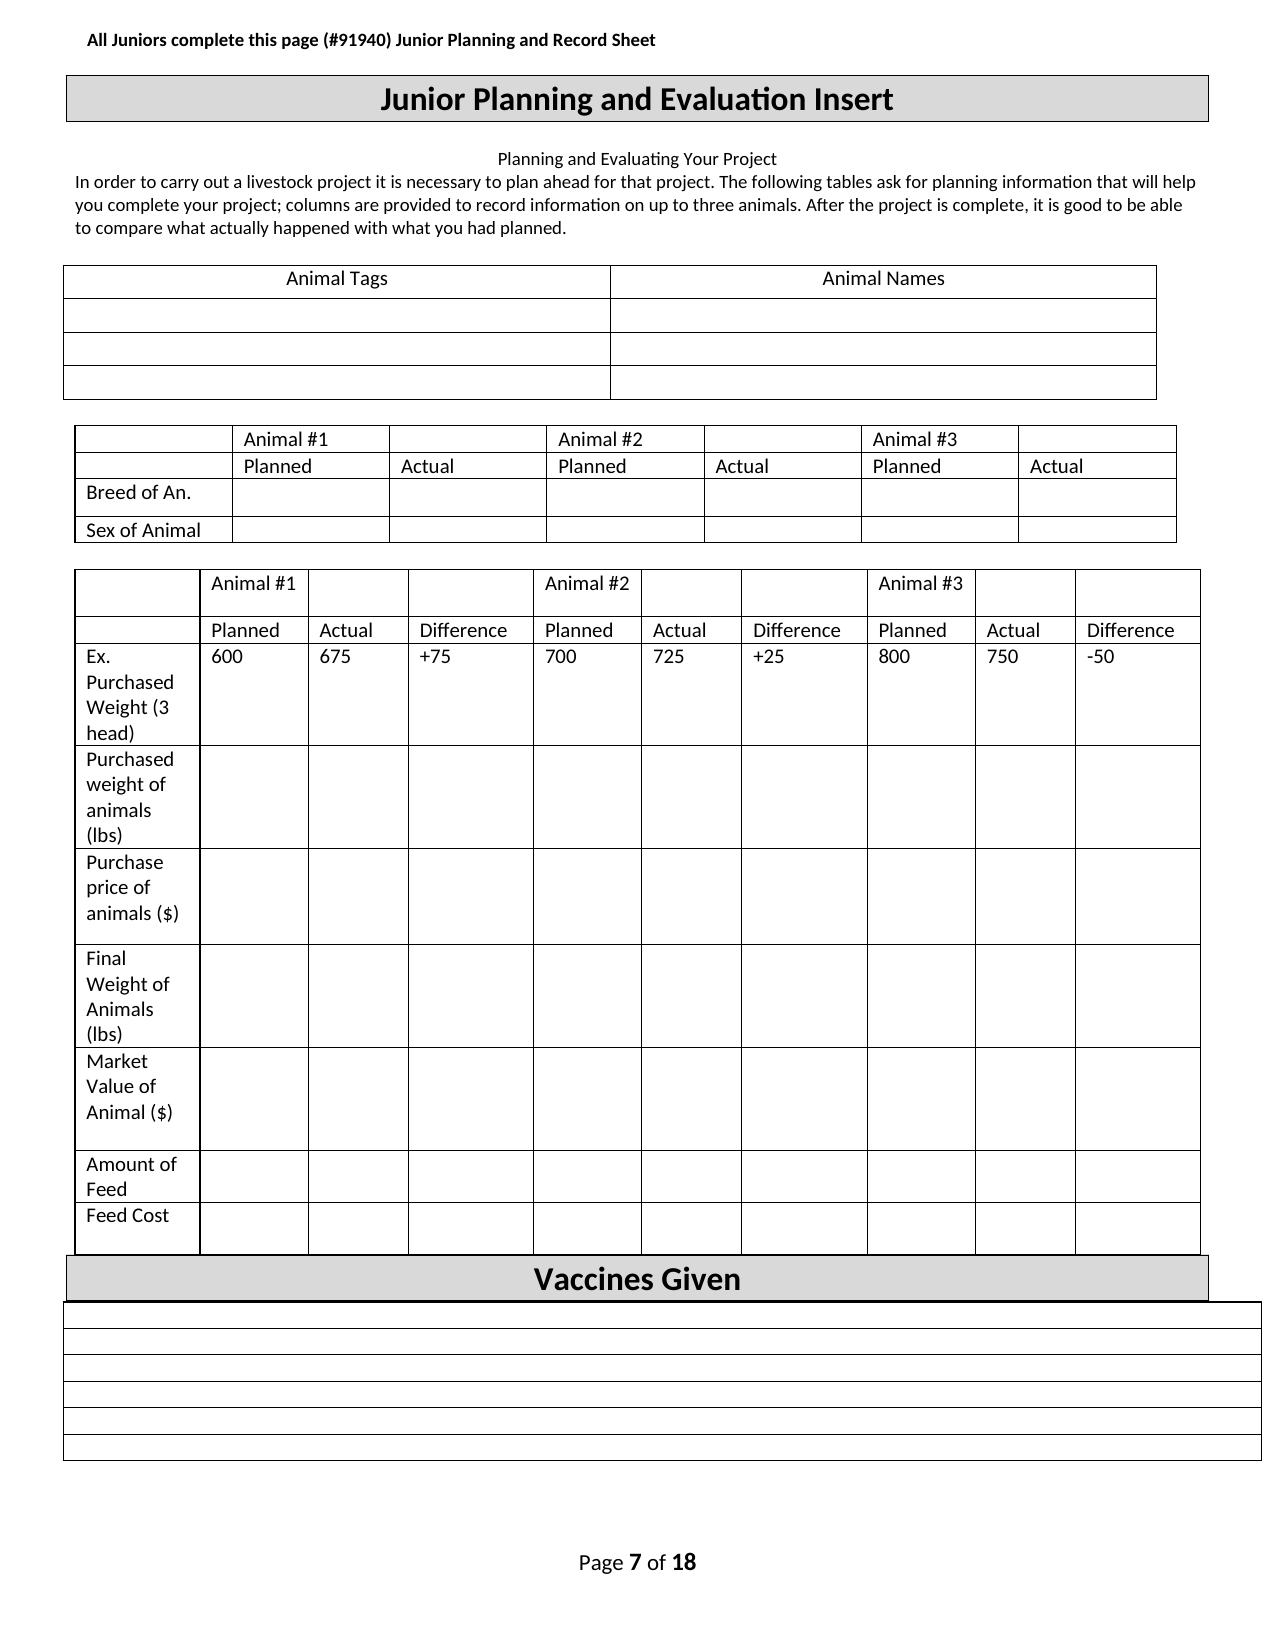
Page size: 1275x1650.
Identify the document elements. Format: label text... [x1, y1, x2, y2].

table_cell [976, 746, 1075, 848]
table_cell [642, 1048, 741, 1150]
table_cell 800 [868, 644, 975, 745]
table_header [76, 570, 199, 616]
table_cell [233, 479, 389, 516]
table_cell [868, 1151, 975, 1202]
table_cell Market Value of Animal ($) [76, 1048, 199, 1150]
text Planning and Evaluating Your Project [75, 147, 1200, 170]
table_cell [64, 1355, 1261, 1381]
table_cell Actual [1019, 453, 1176, 478]
table_cell [64, 1329, 1261, 1354]
table_cell [409, 1048, 533, 1150]
table_cell [705, 517, 861, 542]
table_cell [976, 945, 1075, 1047]
table_header Animal #1 [233, 426, 389, 452]
table_cell [534, 1151, 641, 1202]
table_cell [611, 366, 1156, 399]
table_cell [64, 333, 610, 365]
table_header [742, 570, 867, 616]
table_cell Actual [642, 617, 741, 642]
text Vaccines Given [67, 1256, 1208, 1300]
table_header Animal #2 [547, 426, 704, 452]
text Junior Planning and Evaluation Insert [67, 76, 1208, 121]
table_cell -50 [1076, 644, 1200, 745]
table_cell 750 [976, 644, 1075, 745]
table_cell 675 [309, 644, 408, 745]
table_cell +75 [409, 644, 533, 745]
table_cell [201, 1203, 308, 1253]
table_cell [1076, 1151, 1200, 1202]
table_cell [201, 1151, 308, 1202]
table_cell Purchased weight of animals (lbs) [76, 746, 199, 848]
table_header Animal #2 [534, 570, 641, 616]
table_header Animal #3 [862, 426, 1018, 452]
table_cell [64, 366, 610, 399]
table_header [390, 426, 546, 452]
table_cell [642, 1151, 741, 1202]
table_cell [233, 517, 389, 542]
table_cell [309, 1203, 408, 1253]
table_cell [1019, 479, 1176, 516]
table_header [642, 570, 741, 616]
table_cell [547, 479, 704, 516]
table_cell [868, 1203, 975, 1253]
table_cell Sex of Animal [76, 517, 232, 542]
table_cell Actual [390, 453, 546, 478]
table_cell [534, 1048, 641, 1150]
table_cell [201, 1048, 308, 1150]
table_cell [64, 299, 610, 332]
table_cell [409, 746, 533, 848]
table_cell [390, 479, 546, 516]
table_cell Planned [534, 617, 641, 642]
table_cell [976, 1203, 1075, 1253]
table_header [1076, 570, 1200, 616]
table_cell Actual [309, 617, 408, 642]
table_cell [534, 945, 641, 1047]
text In order to carry out a livestock project it is necessary to plan ahead for that project. The following tables ask for planning information that will help you complete your project; columns are provided to record information on up to three animals. After the project is complete, it is good to be able to compare what actually happened with what you had planned. [75, 170, 1200, 239]
table_cell [64, 1382, 1261, 1407]
table_cell [642, 1203, 741, 1253]
table_cell [1076, 849, 1200, 944]
table_cell [1019, 517, 1176, 542]
table_cell [868, 746, 975, 848]
table_cell [409, 1151, 533, 1202]
table_cell [1076, 1203, 1200, 1253]
table_cell 725 [642, 644, 741, 745]
table_cell [976, 1151, 1075, 1202]
table_header [976, 570, 1075, 616]
table_cell [409, 945, 533, 1047]
table_cell [742, 945, 867, 1047]
table_cell [862, 479, 1018, 516]
table_cell Final Weight of Animals (lbs) [76, 945, 199, 1047]
table_header Animal #3 [868, 570, 975, 616]
table_cell Amount of Feed [76, 1151, 199, 1202]
table_cell Difference [409, 617, 533, 642]
table_header Animal #1 [201, 570, 308, 616]
table_cell [642, 746, 741, 848]
table_cell Planned [547, 453, 704, 478]
table_cell [201, 945, 308, 1047]
table_cell [309, 1048, 408, 1150]
table_cell [742, 746, 867, 848]
table_cell Purchase price of animals ($) [76, 849, 199, 944]
table_cell [1076, 1048, 1200, 1150]
table_cell [409, 849, 533, 944]
table_cell [976, 849, 1075, 944]
table_header [1019, 426, 1176, 452]
table_cell [534, 849, 641, 944]
table_cell [547, 517, 704, 542]
table_cell [976, 1048, 1075, 1150]
table_cell [76, 617, 199, 642]
table_cell Difference [1076, 617, 1200, 642]
table_cell [742, 1151, 867, 1202]
table_cell [390, 517, 546, 542]
table_cell [642, 849, 741, 944]
table_cell Planned [868, 617, 975, 642]
table_cell [309, 746, 408, 848]
table_cell Breed of An. [76, 479, 232, 516]
table_cell 700 [534, 644, 641, 745]
table_cell Planned [233, 453, 389, 478]
table_cell Planned [201, 617, 308, 642]
table_cell Feed Cost [76, 1203, 199, 1253]
table_cell [64, 1408, 1261, 1434]
table_cell [868, 1048, 975, 1150]
table_cell [868, 849, 975, 944]
table_header [309, 570, 408, 616]
table_cell Difference [742, 617, 867, 642]
table_cell [742, 849, 867, 944]
table_cell [742, 1048, 867, 1150]
table_cell [642, 945, 741, 1047]
table_cell Planned [862, 453, 1018, 478]
table_cell Actual [976, 617, 1075, 642]
table_cell [201, 849, 308, 944]
table_cell 600 [201, 644, 308, 745]
table_cell [76, 453, 232, 478]
table_cell [64, 1435, 1261, 1460]
table_cell [611, 299, 1156, 332]
table_header [705, 426, 861, 452]
table_cell Actual [705, 453, 861, 478]
table_cell [1076, 746, 1200, 848]
table_cell [309, 1151, 408, 1202]
table_cell [309, 849, 408, 944]
table_header Animal Tags [64, 266, 610, 298]
table_cell [868, 945, 975, 1047]
table_cell [862, 517, 1018, 542]
table_cell [611, 333, 1156, 365]
table_cell Ex. Purchased Weight (3 head) [76, 644, 199, 745]
table_cell +25 [742, 644, 867, 745]
table_cell [309, 945, 408, 1047]
table_header Animal Names [611, 266, 1156, 298]
table_cell [534, 1203, 641, 1253]
table_cell [201, 746, 308, 848]
table_header [76, 426, 232, 452]
table_cell [705, 479, 861, 516]
table_cell [742, 1203, 867, 1253]
table_header [64, 1303, 1261, 1328]
table_cell [1076, 945, 1200, 1047]
table_header [409, 570, 533, 616]
table_cell [409, 1203, 533, 1253]
table_cell [534, 746, 641, 848]
